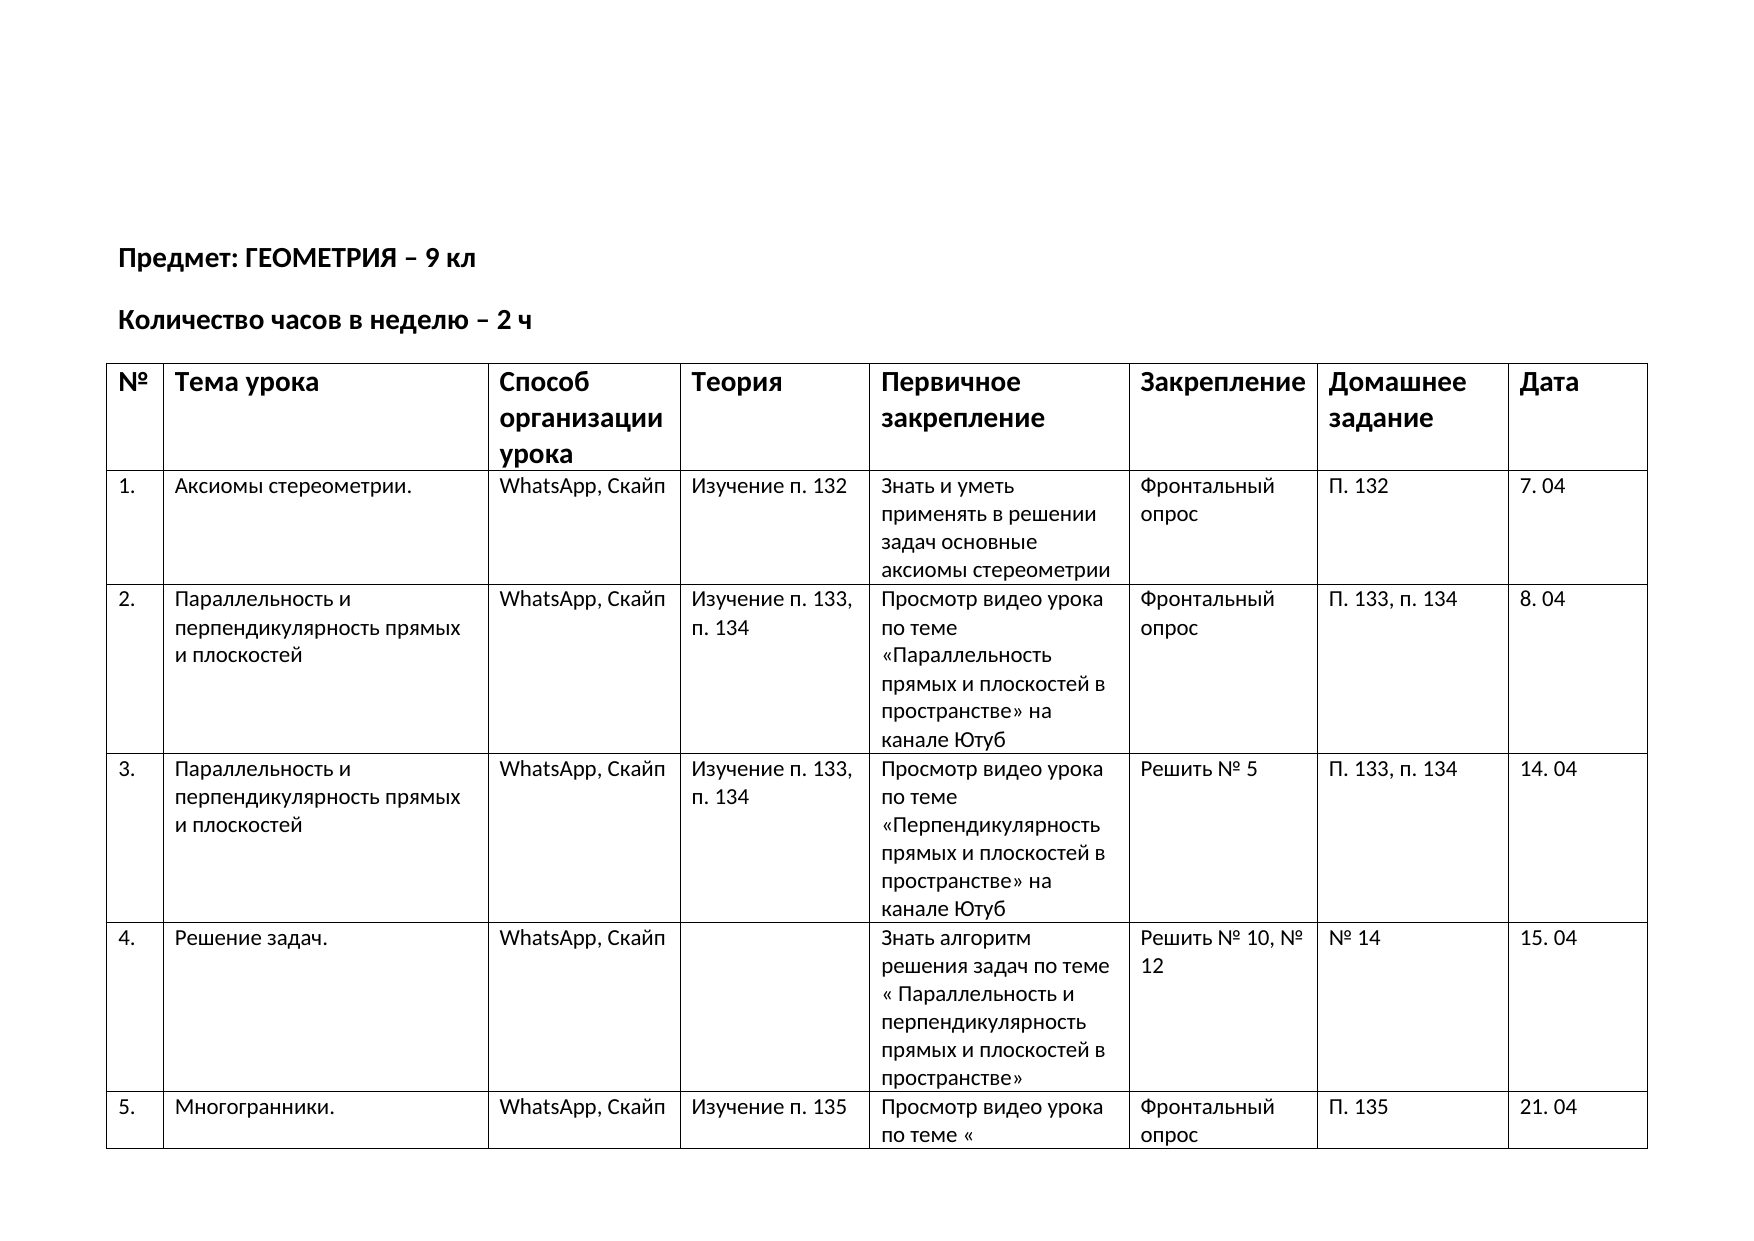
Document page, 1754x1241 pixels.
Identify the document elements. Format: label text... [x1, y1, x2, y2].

table_cell № 14 [1318, 923, 1508, 1091]
table_header Теория [681, 364, 869, 470]
table_cell П. 135 [1318, 1092, 1508, 1148]
table_cell П. 133, п. 134 [1318, 754, 1508, 922]
table_cell [681, 923, 869, 1091]
table_cell Фронтальный опрос [1130, 1092, 1317, 1148]
table_cell 21. 04 [1509, 1092, 1647, 1148]
table_cell Знать и уметь применять в решении задач основные аксиомы стереометрии [870, 471, 1129, 583]
table_cell WhatsApp, Скайп [489, 754, 680, 922]
table_header Дата [1509, 364, 1647, 470]
table_cell WhatsApp, Скайп [489, 923, 680, 1091]
table_header Тема урока [164, 364, 488, 470]
table_cell 4. [107, 923, 163, 1091]
table_cell Аксиомы стереометрии. [164, 471, 488, 583]
table_cell Параллельность и перпендикулярность прямых и плоскостей [164, 585, 488, 753]
table_cell WhatsApp, Скайп [489, 1092, 680, 1148]
table_cell 15. 04 [1509, 923, 1647, 1091]
table_header Домашнее задание [1318, 364, 1508, 470]
table_cell Параллельность и перпендикулярность прямых и плоскостей [164, 754, 488, 922]
table_cell 5. [107, 1092, 163, 1148]
table_cell Изучение п. 133, п. 134 [681, 754, 869, 922]
table_cell П. 133, п. 134 [1318, 585, 1508, 753]
table_cell Просмотр видео урока по теме «Перпендикулярность прямых и плоскостей в пространстве» на канале Ютуб [870, 754, 1129, 922]
text Количество часов в неделю – 2 ч [118, 301, 1636, 336]
table_cell 7. 04 [1509, 471, 1647, 583]
table_cell Фронтальный опрос [1130, 585, 1317, 753]
table_cell Решение задач. [164, 923, 488, 1091]
table_cell WhatsApp, Скайп [489, 471, 680, 583]
table_cell Многогранники. [164, 1092, 488, 1148]
table_cell 8. 04 [1509, 585, 1647, 753]
table_cell Просмотр видео урока по теме «Параллельность прямых и плоскостей в пространстве» на канале Ютуб [870, 585, 1129, 753]
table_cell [870, 1092, 1129, 1148]
table_cell 2. [107, 585, 163, 753]
table_cell Решить № 10, № 12 [1130, 923, 1317, 1091]
table_cell Знать алгоритм решения задач по теме « Параллельность и перпендикулярность прямых и плоскостей в пространстве» [870, 923, 1129, 1091]
text Предмет: ГЕОМЕТРИЯ – 9 кл [118, 239, 1636, 274]
table_header № [107, 364, 163, 470]
table_cell Фронтальный опрос [1130, 471, 1317, 583]
table_cell Изучение п. 132 [681, 471, 869, 583]
table_cell П. 132 [1318, 471, 1508, 583]
table_cell Решить № 5 [1130, 754, 1317, 922]
table_cell 3. [107, 754, 163, 922]
table_cell Изучение п. 135 [681, 1092, 869, 1148]
table_cell 14. 04 [1509, 754, 1647, 922]
table_header Первичное закрепление [870, 364, 1129, 470]
table_header Закрепление [1130, 364, 1317, 470]
table_cell Изучение п. 133, п. 134 [681, 585, 869, 753]
table_cell 1. [107, 471, 163, 583]
table_cell WhatsApp, Скайп [489, 585, 680, 753]
table_header Способ организации урока [489, 364, 680, 470]
